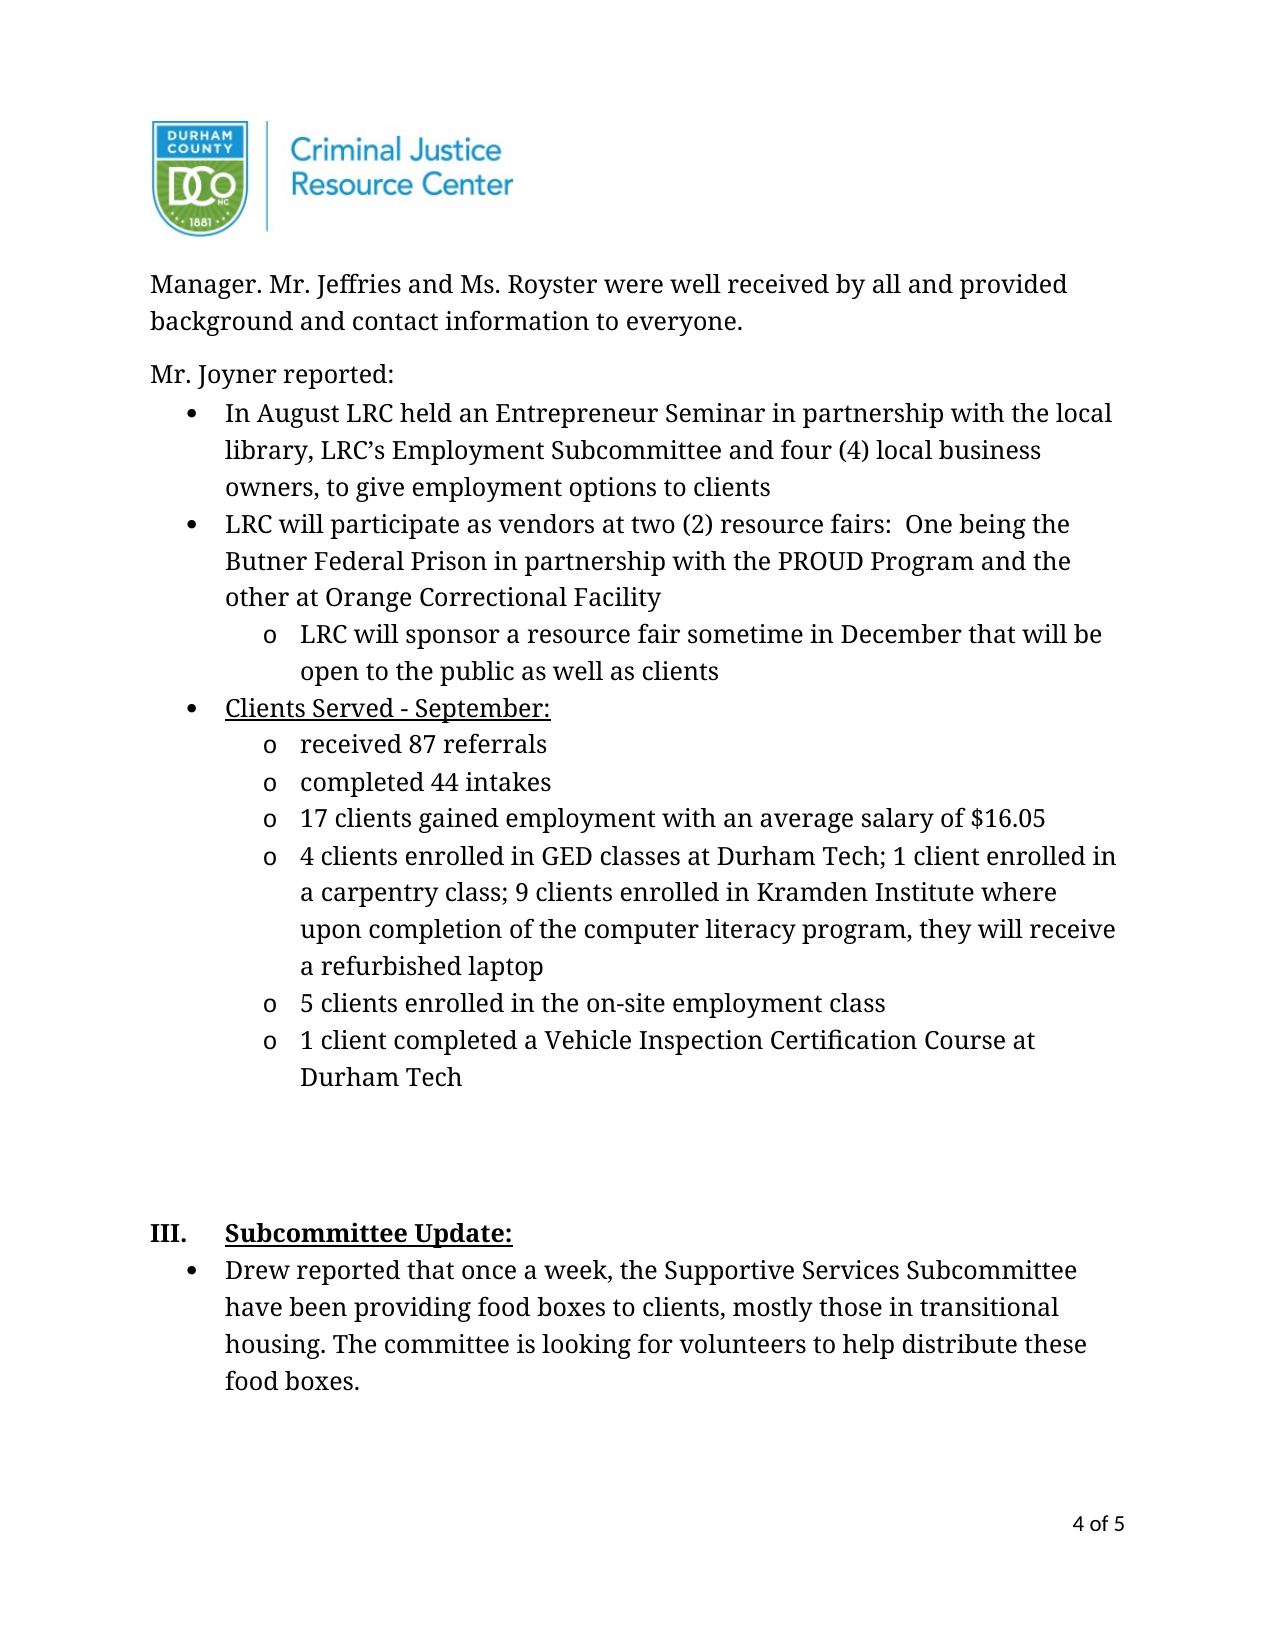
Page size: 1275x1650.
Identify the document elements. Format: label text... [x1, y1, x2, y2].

list Subcommittee Update: [150, 1216, 1125, 1250]
list 4 clients enrolled in GED classes at Durham Tech; 1 client enrolled in a carpentry class; 9 clients enrolled in Kramden Institute where upon completion of the computer literacy program, they will receive a refurbished laptop [262, 838, 1125, 983]
list received 87 referrals [262, 727, 1125, 761]
list In August LRC held an Entrepreneur Seminar in partnership with the local library, LRC’s Employment Subcommittee and four (4) local business owners, to give employment options to clients [187, 396, 1125, 504]
list completed 44 intakes [262, 764, 1125, 798]
list 5 clients enrolled in the on-site employment class [262, 985, 1125, 1020]
list Drew reported that once a week, the Supportive Services Subcommittee have been providing food boxes to clients, mostly those in transitional housing. The committee is looking for volunteers to help distribute these food boxes. [187, 1253, 1125, 1397]
picture [149, 121, 514, 239]
text Mr. Joyner reported: [150, 357, 1125, 391]
list Clients Served - September: [187, 690, 1125, 724]
list LRC will sponsor a resource fair sometime in December that will be open to the public as well as clients [262, 617, 1125, 688]
list LRC will participate as vendors at two (2) resource fairs: One being the Butner Federal Prison in partnership with the PROUD Program and the other at Orange Correctional Facility [187, 506, 1125, 614]
list 1 client completed a Vehicle Inspection Certification Course at Durham Tech [262, 1022, 1125, 1093]
list 17 clients gained employment with an average salary of $16.05 [262, 801, 1125, 835]
